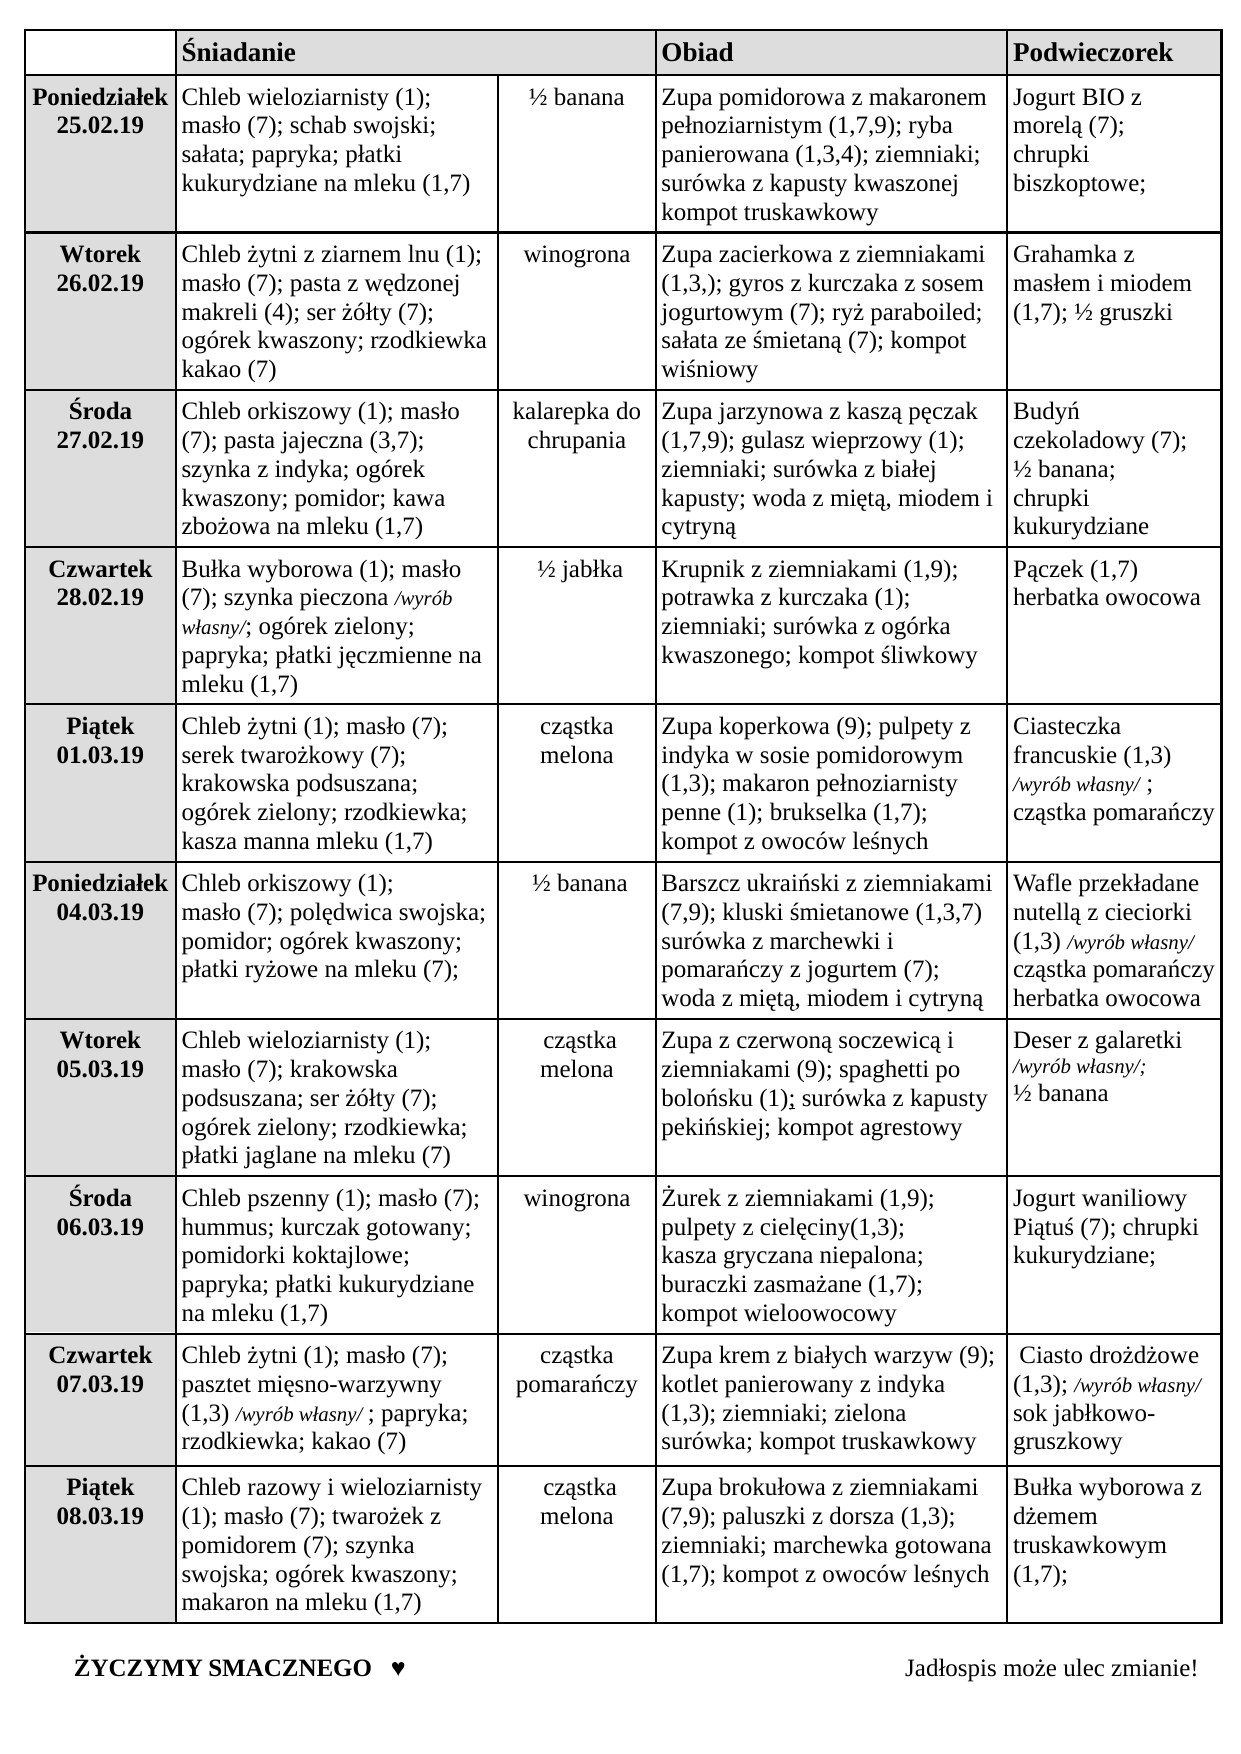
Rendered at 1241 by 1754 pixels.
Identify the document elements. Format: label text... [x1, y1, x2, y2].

table_cell Zupa krem z białych warzyw (9); kotlet panierowany z indyka (1,3); ziemniaki; zielona surówka; kompot truskawkowy [657, 1335, 1006, 1465]
table_cell Środa 06.03.19 [26, 1177, 175, 1332]
table_cell Chleb orkiszowy (1); masło (7); polędwica swojska; pomidor; ogórek kwaszony; płatki ryżowe na mleku (7); [177, 863, 497, 1018]
table_cell Piątek 01.03.19 [26, 705, 175, 861]
table_cell cząstka melona [499, 1020, 655, 1175]
table_cell Chleb orkiszowy (1); masło (7); pasta jajeczna (3,7); szynka z indyka; ogórek kwaszony; pomidor; kawa zbożowa na mleku (1,7) [177, 391, 497, 546]
table_cell cząstka pomarańczy [499, 1335, 655, 1465]
table_cell Deser z galaretki /wyrób własny/; ½ banana [1008, 1020, 1220, 1175]
table_cell Pączek (1,7) herbatka owocowa [1008, 548, 1220, 703]
table_cell kalarepka do chrupania [499, 391, 655, 546]
table_cell Wtorek 26.02.19 [26, 234, 175, 389]
table_cell Bułka wyborowa (1); masło (7); szynka pieczona /wyrób własny/; ogórek zielony; papryka; płatki jęczmienne na mleku (1,7) [177, 548, 497, 703]
table_cell Budyń czekoladowy (7); ½ banana; chrupki kukurydziane [1008, 391, 1220, 546]
table_cell ½ jabłka [499, 548, 655, 703]
table_cell Ciasteczka francuskie (1,3) /wyrób własny/ ; cząstka pomarańczy [1008, 705, 1220, 861]
table_cell cząstka melona [499, 1467, 655, 1622]
table_cell Krupnik z ziemniakami (1,9); potrawka z kurczaka (1); ziemniaki; surówka z ogórka kwaszonego; kompot śliwkowy [657, 548, 1006, 703]
table_header [26, 31, 175, 74]
table_cell Zupa z czerwoną soczewicą i ziemniakami (9); spaghetti po bolońsku (1); surówka z kapusty pekińskiej; kompot agrestowy [657, 1020, 1006, 1175]
table_cell winogrona [499, 234, 655, 389]
table_header Śniadanie [177, 31, 498, 74]
table_header [498, 31, 655, 74]
table_cell Jogurt BIO z morelą (7); chrupki biszkoptowe; [1008, 76, 1220, 231]
table_cell Barszcz ukraiński z ziemniakami (7,9); kluski śmietanowe (1,3,7) surówka z marchewki i pomarańczy z jogurtem (7); woda z miętą, miodem i cytryną [657, 863, 1006, 1018]
table_cell Jogurt waniliowy Piątuś (7); chrupki kukurydziane; [1008, 1177, 1220, 1332]
table_cell Zupa koperkowa (9); pulpety z indyka w sosie pomidorowym (1,3); makaron pełnoziarnisty penne (1); brukselka (1,7); kompot z owoców leśnych [657, 705, 1006, 861]
table_cell Ciasto drożdżowe (1,3); /wyrób własny/ sok jabłkowo-gruszkowy [1008, 1335, 1220, 1465]
table_header Podwieczorek [1008, 31, 1220, 74]
table_cell Grahamka z masłem i miodem (1,7); ½ gruszki [1008, 234, 1220, 389]
table_cell Piątek 08.03.19 [26, 1467, 175, 1622]
table_cell Czwartek 28.02.19 [26, 548, 175, 703]
table_header Obiad [657, 31, 1006, 74]
table_cell Bułka wyborowa z dżemem truskawkowym (1,7); [1008, 1467, 1220, 1622]
table_cell ½ banana [499, 76, 655, 231]
table_cell Środa 27.02.19 [26, 391, 175, 546]
table_cell ½ banana [499, 863, 655, 1018]
table_cell Zupa jarzynowa z kaszą pęczak (1,7,9); gulasz wieprzowy (1); ziemniaki; surówka z białej kapusty; woda z miętą, miodem i cytryną [657, 391, 1006, 546]
table_cell Żurek z ziemniakami (1,9); pulpety z cielęciny(1,3); kasza gryczana niepalona; buraczki zasmażane (1,7); kompot wieloowocowy [657, 1177, 1006, 1332]
table_cell Zupa pomidorowa z makaronem pełnoziarnistym (1,7,9); ryba panierowana (1,3,4); ziemniaki; surówka z kapusty kwaszonej kompot truskawkowy [657, 76, 1006, 231]
table_cell Poniedziałek 04.03.19 [26, 863, 175, 1018]
table_cell Chleb żytni (1); masło (7); pasztet mięsno-warzywny (1,3) /wyrób własny/ ; papryka; rzodkiewka; kakao (7) [177, 1335, 497, 1465]
table_cell Wafle przekładane nutellą z cieciorki (1,3) /wyrób własny/ cząstka pomarańczy herbatka owocowa [1008, 863, 1220, 1018]
table_cell Chleb wieloziarnisty (1); masło (7); krakowska podsuszana; ser żółty (7); ogórek zielony; rzodkiewka; płatki jaglane na mleku (7) [177, 1020, 497, 1175]
table_cell Chleb żytni (1); masło (7); serek twarożkowy (7); krakowska podsuszana; ogórek zielony; rzodkiewka; kasza manna mleku (1,7) [177, 705, 497, 861]
table_cell Poniedziałek 25.02.19 [26, 76, 175, 231]
text ŻYCZYMY SMACZNEGO ♥ Jadłospis może ulec zmianie! [0, 1653, 1240, 1682]
table_cell cząstka melona [499, 705, 655, 861]
table_cell Chleb wieloziarnisty (1); masło (7); schab swojski; sałata; papryka; płatki kukurydziane na mleku (1,7) [177, 76, 497, 231]
table_cell Zupa brokułowa z ziemniakami (7,9); paluszki z dorsza (1,3); ziemniaki; marchewka gotowana (1,7); kompot z owoców leśnych [657, 1467, 1006, 1622]
table_cell Zupa zacierkowa z ziemniakami (1,3,); gyros z kurczaka z sosem jogurtowym (7); ryż paraboiled; sałata ze śmietaną (7); kompot wiśniowy [657, 234, 1006, 389]
table_cell winogrona [499, 1177, 655, 1332]
table_cell Czwartek 07.03.19 [26, 1335, 175, 1465]
table_cell Chleb żytni z ziarnem lnu (1); masło (7); pasta z wędzonej makreli (4); ser żółty (7); ogórek kwaszony; rzodkiewka kakao (7) [177, 234, 497, 389]
table_cell Wtorek 05.03.19 [26, 1020, 175, 1175]
table_cell Chleb razowy i wieloziarnisty (1); masło (7); twarożek z pomidorem (7); szynka swojska; ogórek kwaszony; makaron na mleku (1,7) [177, 1467, 497, 1622]
table_cell Chleb pszenny (1); masło (7); hummus; kurczak gotowany; pomidorki koktajlowe; papryka; płatki kukurydziane na mleku (1,7) [177, 1177, 497, 1332]
